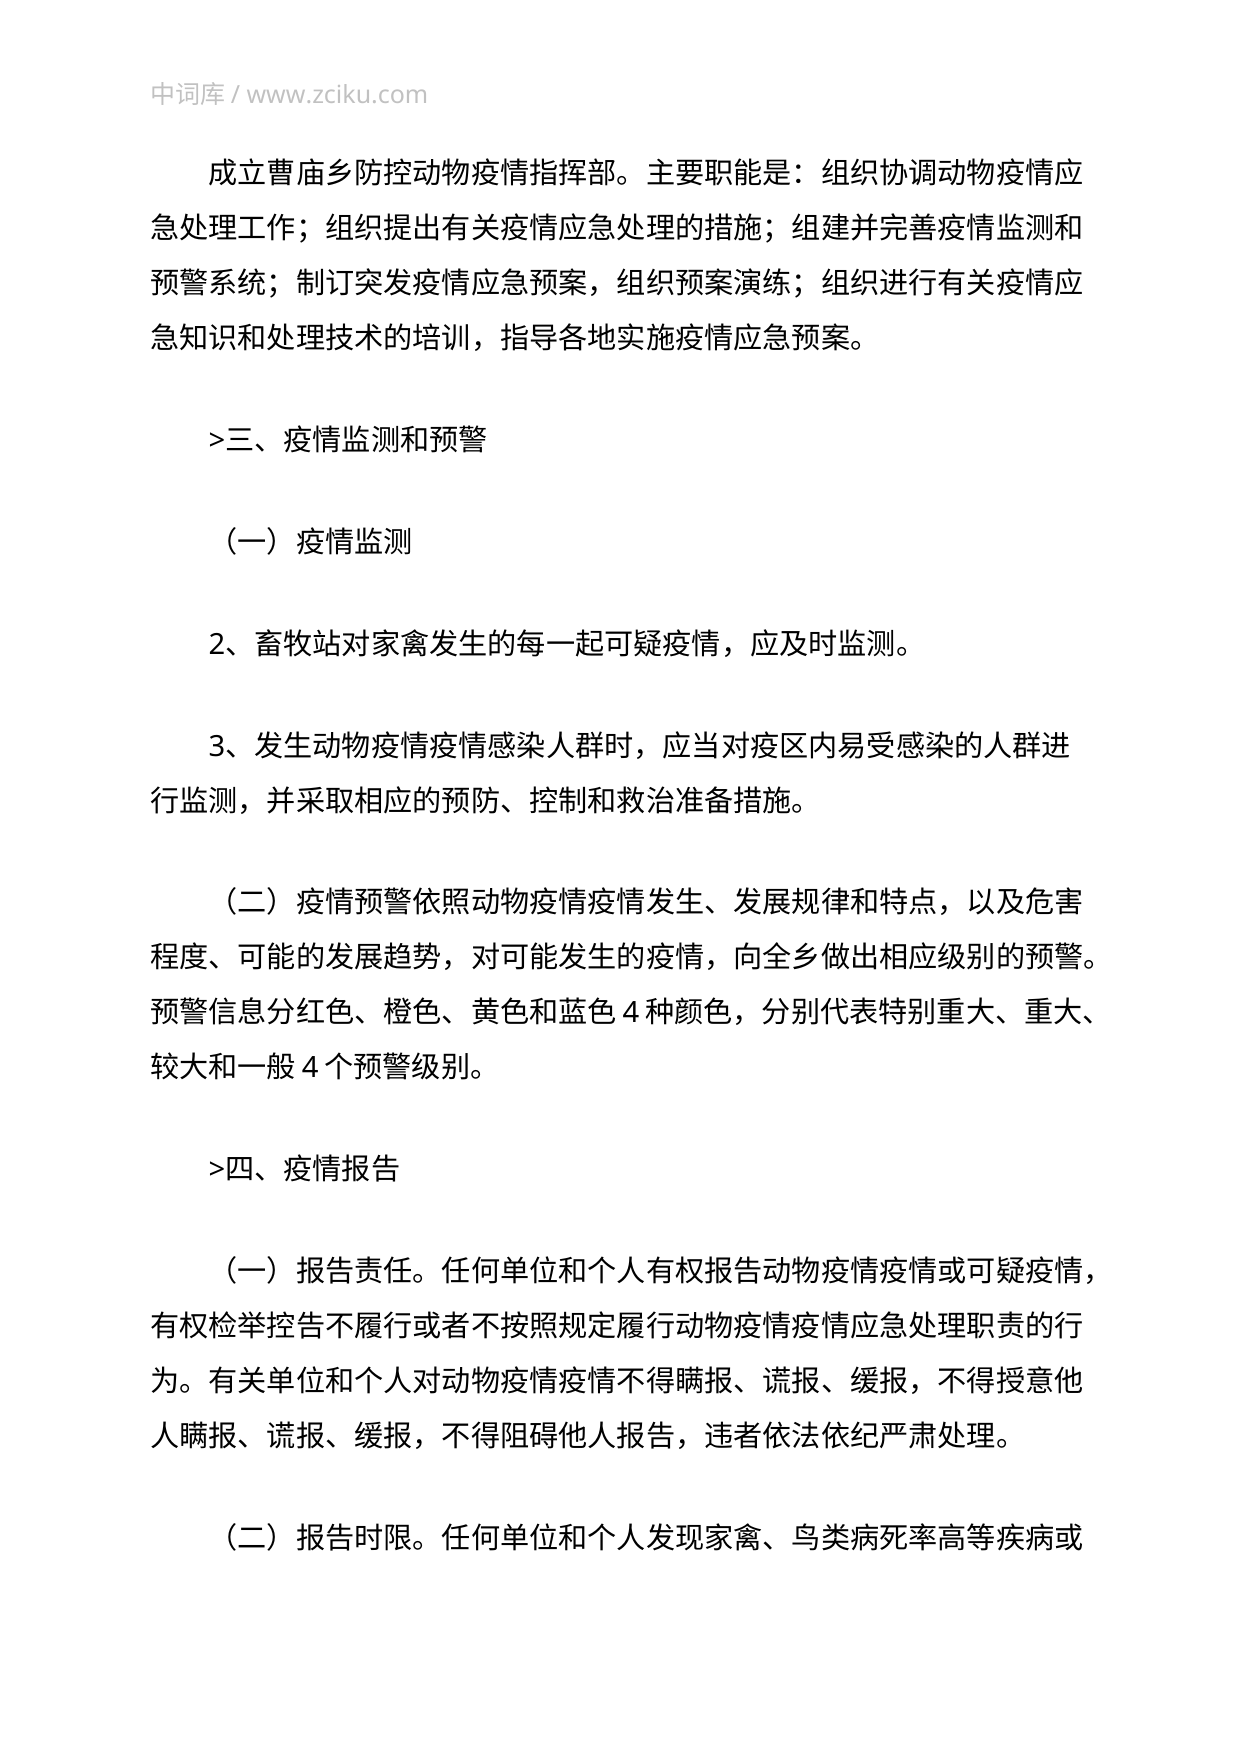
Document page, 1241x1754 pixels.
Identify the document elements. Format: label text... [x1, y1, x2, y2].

text 成立曹庙乡防控动物疫情指挥部。主要职能是：组织协调动物疫情应急处理工作；组织提出有关疫情应急处理的措施；组建并完善疫情监测和预警系统；制订突发疫情应急预案，组织预案演练；组织进行有关疫情应急知识和处理技术的培训，指导各地实施疫情应急预案。 [150, 150, 1090, 357]
text >四、疫情报告 [150, 1146, 1090, 1188]
text （二）疫情预警依照动物疫情疫情发生、发展规律和特点，以及危害程度、可能的发展趋势，对可能发生的疫情，向全乡做出相应级别的预警。预警信息分红色、橙色、黄色和蓝色4种颜色，分别代表特别重大、重大、较大和一般4个预警级别。 [150, 879, 1090, 1086]
text 2、畜牧站对家禽发生的每一起可疑疫情，应及时监测。 [150, 620, 1090, 663]
text >三、疫情监测和预警 [150, 416, 1090, 459]
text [150, 1514, 1090, 1556]
text （一）报告责任。任何单位和个人有权报告动物疫情疫情或可疑疫情，有权检举控告不履行或者不按照规定履行动物疫情疫情应急处理职责的行为。有关单位和个人对动物疫情疫情不得瞒报、谎报、缓报，不得授意他人瞒报、谎报、缓报，不得阻碍他人报告，违者依法依纪严肃处理。 [150, 1248, 1090, 1455]
text （一）疫情监测 [150, 518, 1090, 561]
text 3、发生动物疫情疫情感染人群时，应当对疫区内易受感染的人群进行监测，并采取相应的预防、控制和救治准备措施。 [150, 722, 1090, 819]
